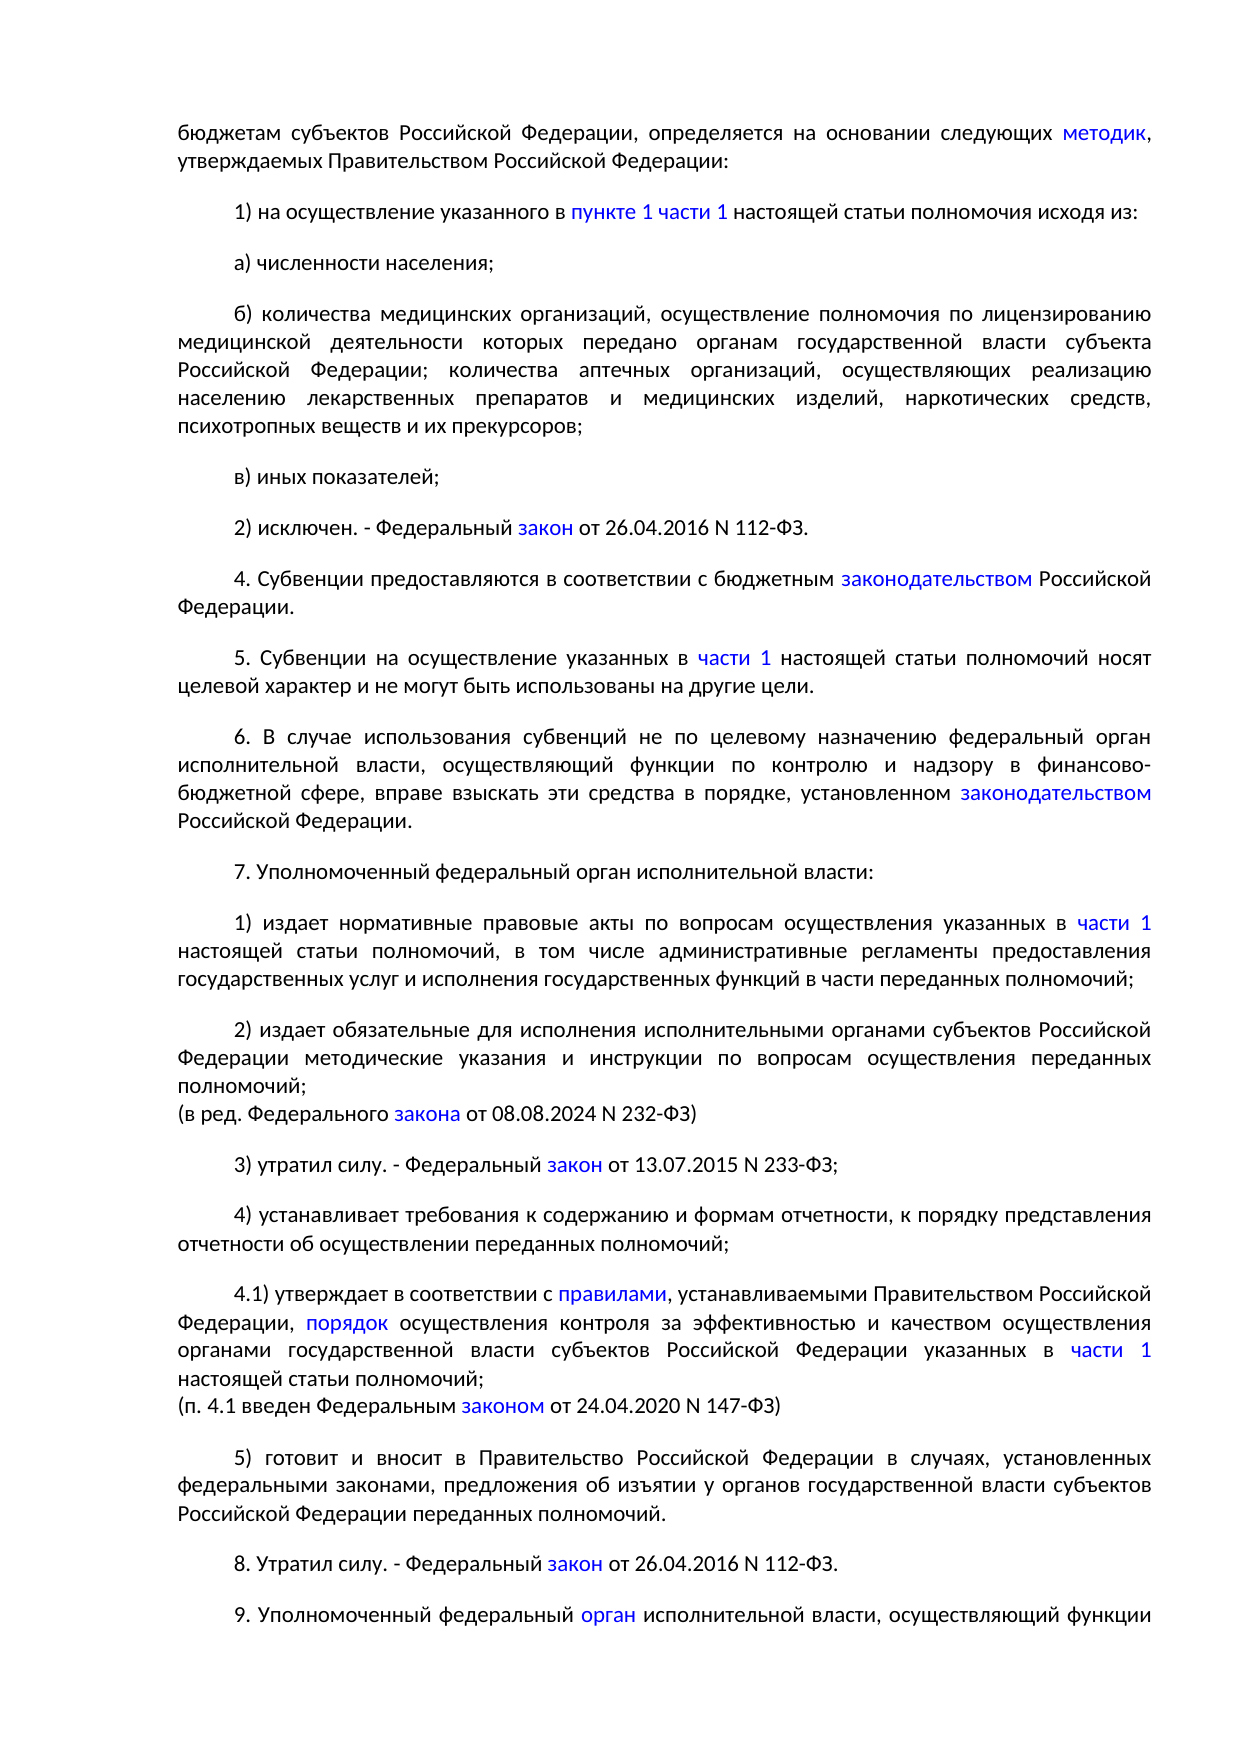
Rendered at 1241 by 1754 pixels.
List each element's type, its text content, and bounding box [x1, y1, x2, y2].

text 2) издает обязательные для исполнения исполнительными органами субъектов Российской Федерации методические указания и инструкции по вопросам осуществления переданных полномочий; [177, 1015, 1152, 1099]
text 1) на осуществление указанного в пункте 1 части 1 настоящей статьи полномочия исходя из: [177, 197, 1152, 225]
text 6. В случае использования субвенций не по целевому назначению федеральный орган исполнительной власти, осуществляющий функции по контролю и надзору в финансово-бюджетной сфере, вправе взыскать эти средства в порядке, установленном законодательством Российской Федерации. [177, 722, 1152, 834]
text 2) исключен. - Федеральный закон от 26.04.2016 N 112-ФЗ. [177, 513, 1152, 541]
text 5. Субвенции на осуществление указанных в части 1 настоящей статьи полномочий носят целевой характер и не могут быть использованы на другие цели. [177, 643, 1152, 699]
text 3) утратил силу. - Федеральный закон от 13.07.2015 N 233-ФЗ; [177, 1150, 1152, 1178]
text а) численности населения; [177, 248, 1152, 276]
text 4) устанавливает требования к содержанию и формам отчетности, к порядку представления отчетности об осуществлении переданных полномочий; [177, 1201, 1152, 1257]
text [177, 1601, 1152, 1628]
text б) количества медицинских организаций, осуществление полномочия по лицензированию медицинской деятельности которых передано органам государственной власти субъекта Российской Федерации; количества аптечных организаций, осуществляющих реализацию населению лекарственных препаратов и медицинских изделий, наркотических средств, психотропных веществ и их прекурсоров; [177, 299, 1152, 439]
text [177, 118, 1152, 174]
text 8. Утратил силу. - Федеральный закон от 26.04.2016 N 112-ФЗ. [177, 1549, 1152, 1578]
text (п. 4.1 введен Федеральным законом от 24.04.2020 N 147-ФЗ) [177, 1392, 1152, 1420]
text 4. Субвенции предоставляются в соответствии с бюджетным законодательством Российской Федерации. [177, 564, 1152, 620]
text в) иных показателей; [177, 462, 1152, 490]
text (в ред. Федерального закона от 08.08.2024 N 232-ФЗ) [177, 1099, 1152, 1127]
text 4.1) утверждает в соответствии с правилами, устанавливаемыми Правительством Российской Федерации, порядок осуществления контроля за эффективностью и качеством осуществления органами государственной власти субъектов Российской Федерации указанных в части 1 настоящей статьи полномочий; [177, 1279, 1152, 1392]
text 5) готовит и вносит в Правительство Российской Федерации в случаях, установленных федеральными законами, предложения об изъятии у органов государственной власти субъектов Российской Федерации переданных полномочий. [177, 1443, 1152, 1527]
text 7. Уполномоченный федеральный орган исполнительной власти: [177, 857, 1152, 885]
text 1) издает нормативные правовые акты по вопросам осуществления указанных в части 1 настоящей статьи полномочий, в том числе административные регламенты предоставления государственных услуг и исполнения государственных функций в части переданных полномочий; [177, 908, 1152, 992]
